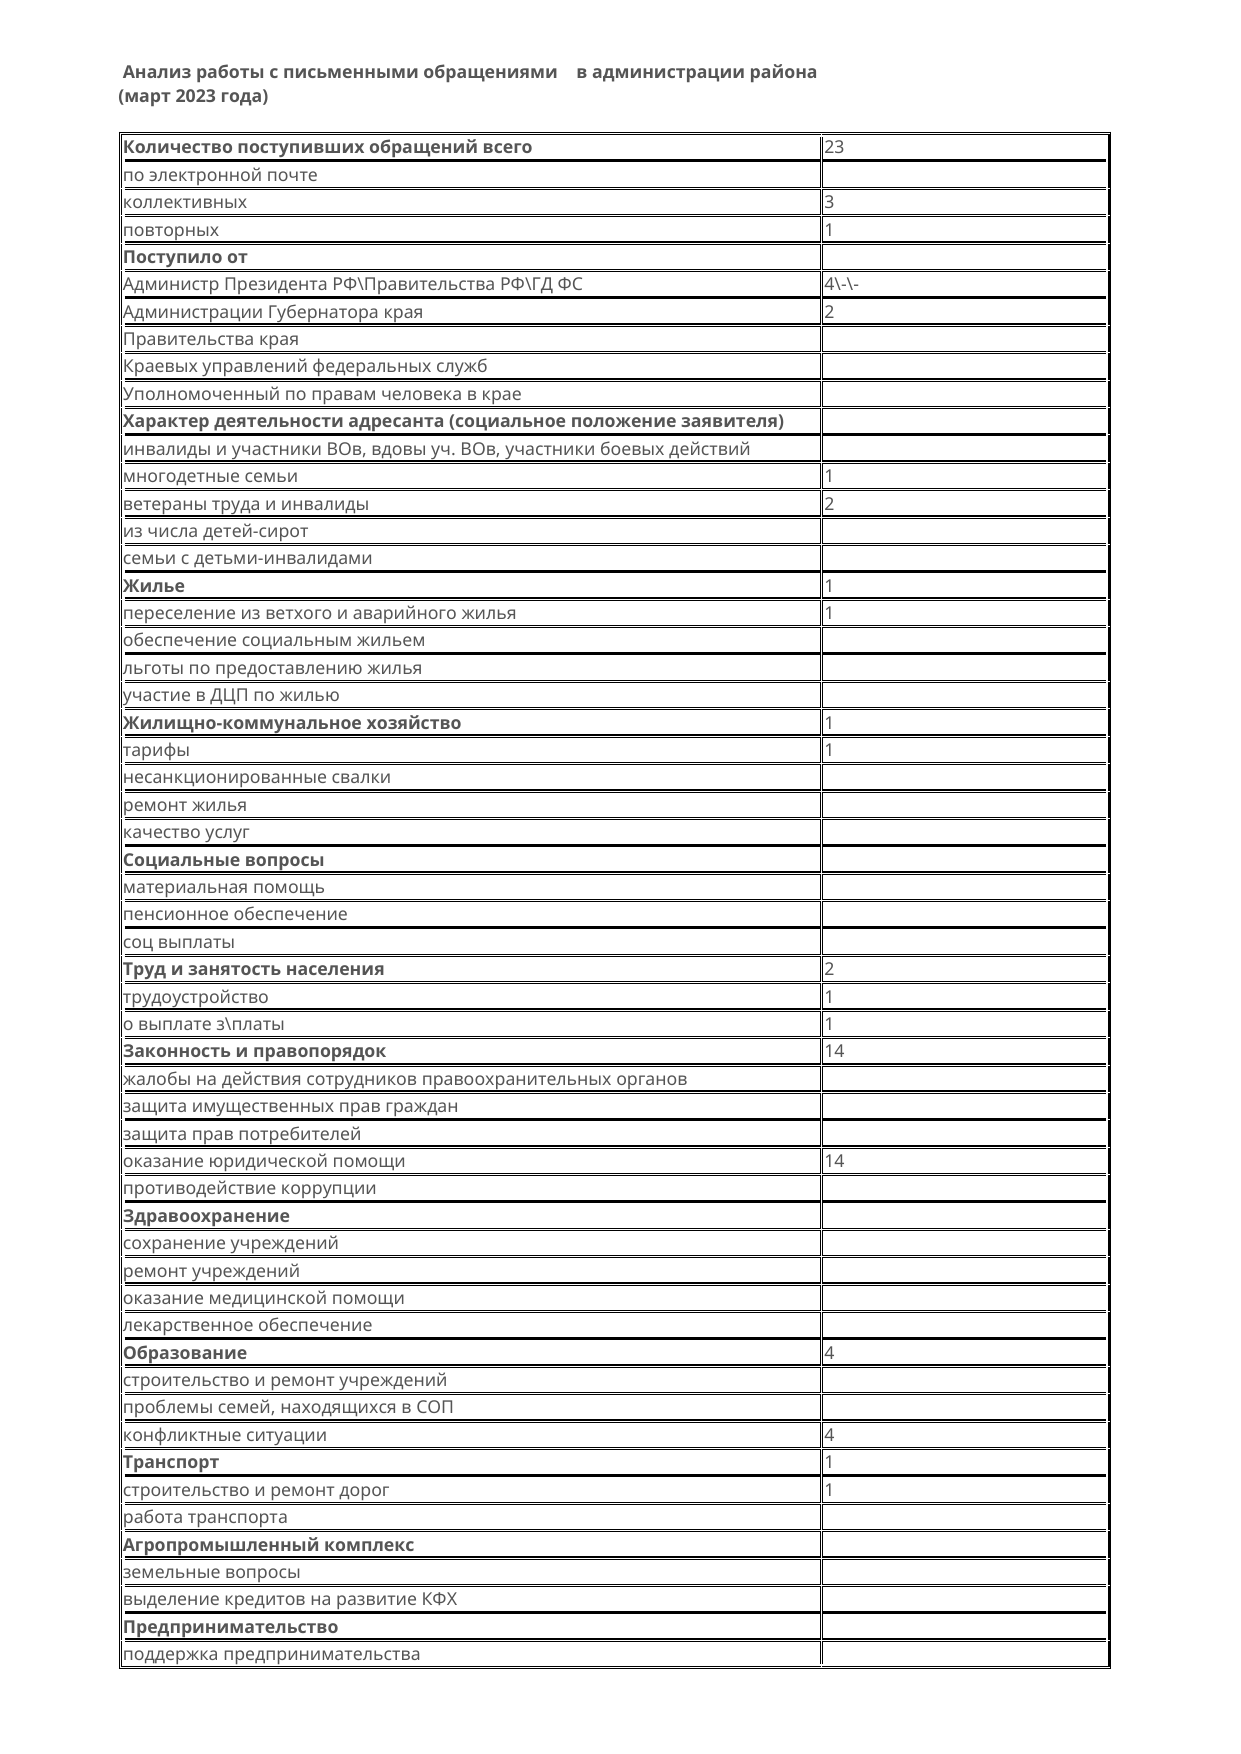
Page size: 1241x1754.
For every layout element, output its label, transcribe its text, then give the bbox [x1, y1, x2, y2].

table_cell Краевых управлений федеральных служб [120, 351, 822, 378]
table_cell противодействие коррупции [120, 1173, 822, 1200]
table_cell 1 [823, 1008, 1109, 1036]
table_cell [823, 1611, 1108, 1638]
table_cell ремонт учреждений [120, 1255, 822, 1282]
table_cell [822, 762, 1109, 789]
table_cell пенсионное обеспечение [120, 899, 822, 926]
table_cell ремонт жилья [122, 789, 820, 816]
table_cell [822, 1529, 1109, 1556]
table_cell качество услуг [122, 816, 820, 844]
table_cell 4 [823, 1337, 1108, 1364]
table_cell 1 [823, 570, 1108, 597]
table_cell Жилье [122, 570, 820, 597]
table_cell [823, 1063, 1109, 1090]
table_cell [823, 789, 1109, 816]
table_cell [823, 1556, 1109, 1583]
table_cell 2 [823, 954, 1109, 981]
table_cell оказание юридической помощи [122, 1145, 820, 1173]
table_cell [823, 816, 1109, 844]
table_cell материальная помощь [122, 871, 820, 899]
table_cell Образование [122, 1337, 820, 1364]
table_cell 1 [822, 214, 1109, 241]
table_cell Характер деятельности адресанта (социальное положение заявителя) [120, 406, 822, 433]
table_cell по электронной почте [122, 159, 820, 186]
table_cell [823, 378, 1109, 406]
table_cell Уполномоченный по правам человека в крае [122, 378, 820, 406]
table_cell повторных [120, 214, 822, 241]
table_cell Поступило от [122, 241, 820, 268]
table_cell оказание медицинской помощи [122, 1282, 820, 1309]
table_header Количество поступивших обращений всего [122, 135, 822, 159]
text (март 2023 года) [118, 83, 1181, 107]
table_cell [823, 1200, 1108, 1227]
table_cell Администрации Губернатора края [122, 296, 820, 323]
table_cell [822, 1173, 1109, 1200]
table_cell участие в ДЦП по жилью [122, 680, 820, 707]
table_cell 1 [823, 734, 1109, 762]
table_cell [822, 351, 1109, 378]
table_cell 1 [823, 460, 1109, 488]
table_cell земельные вопросы [122, 1556, 820, 1583]
table_cell [823, 433, 1109, 460]
table_cell [822, 1255, 1109, 1282]
table_cell из числа детей-сирот [122, 515, 820, 542]
table_cell [823, 1364, 1109, 1392]
table_cell [823, 652, 1108, 679]
table_cell [823, 1501, 1109, 1529]
table_cell 2 [823, 296, 1108, 323]
table_cell работа транспорта [122, 1501, 820, 1529]
table_cell несанкционированные свалки [120, 762, 822, 789]
table_cell лекарственное обеспечение [122, 1310, 820, 1337]
table_cell [823, 1584, 1109, 1611]
table_cell [823, 844, 1108, 871]
table_cell [823, 323, 1109, 351]
table_cell [823, 515, 1109, 542]
table_cell Здравоохранение [122, 1200, 820, 1227]
table_cell выделение кредитов на развитие КФХ [122, 1584, 820, 1611]
table_cell 4\-\- [823, 269, 1109, 296]
table_cell [822, 899, 1109, 926]
table_cell Правительства края [122, 323, 820, 351]
text Анализ работы с письменными обращениями в администрации района [118, 59, 1181, 83]
table_cell Социальные вопросы [122, 844, 820, 871]
table_cell переселение из ветхого и аварийного жилья [122, 597, 820, 625]
table_cell ветераны труда и инвалиды [120, 488, 822, 515]
table_cell конфликтные ситуации [122, 1419, 820, 1447]
table_cell [822, 1638, 1109, 1666]
table_cell 4 [823, 1419, 1109, 1447]
table_cell [822, 1392, 1109, 1419]
table_cell 14 [823, 1145, 1109, 1173]
table_cell Предпринимательство [122, 1611, 820, 1638]
table_cell [823, 926, 1108, 953]
table_cell 14 [822, 1036, 1109, 1063]
table_cell соц выплаты [122, 926, 820, 953]
table_cell Законность и правопорядок [120, 1036, 822, 1063]
table_cell 1 [822, 1447, 1109, 1474]
table_cell 3 [823, 186, 1109, 214]
table_cell трудоустройство [120, 981, 822, 1008]
table_cell [823, 1118, 1109, 1145]
table_cell Жилищно-коммунальное хозяйство [120, 707, 822, 734]
table_cell инвалиды и участники ВОв, вдовы уч. ВОв, участники боевых действий [120, 433, 820, 460]
table_cell Администр Президента РФ\Правительства РФ\ГД ФС [122, 269, 820, 296]
table_cell [823, 1228, 1109, 1255]
table_cell поддержка предпринимательства [122, 1638, 822, 1666]
table_cell [823, 241, 1109, 268]
table_cell [823, 1090, 1109, 1118]
table_cell 1 [823, 597, 1109, 625]
table_cell семьи с детьми-инвалидами [122, 543, 820, 570]
table_cell обеспечение социальным жильем [120, 625, 822, 652]
table_cell Труд и занятость населения [122, 954, 820, 981]
table_cell 1 [823, 1474, 1108, 1501]
table_cell жалобы на действия сотрудников правоохранительных органов [122, 1063, 820, 1090]
table_cell Агропромышленный комплекс [120, 1529, 822, 1556]
table_cell [822, 406, 1109, 433]
table_cell строительство и ремонт учреждений [122, 1364, 820, 1392]
table_cell 1 [822, 981, 1109, 1008]
table_cell [823, 159, 1108, 186]
table_cell защита имущественных прав граждан [122, 1090, 820, 1118]
table_cell [823, 543, 1109, 570]
table_cell тарифы [122, 734, 820, 762]
table_cell защита прав потребителей [120, 1118, 820, 1145]
table_cell 2 [822, 488, 1109, 515]
table_cell о выплате з\платы [122, 1008, 820, 1036]
table_cell [823, 871, 1109, 899]
table_cell [822, 625, 1109, 652]
table_cell строительство и ремонт дорог [122, 1474, 820, 1501]
table_cell [823, 1282, 1109, 1309]
table_cell [823, 680, 1109, 707]
table_cell проблемы семей, находящихся в СОП [120, 1392, 822, 1419]
table_header 23 [822, 135, 1108, 159]
table_cell многодетные семьи [122, 460, 820, 488]
table_cell Транспорт [120, 1447, 822, 1474]
table_cell 1 [822, 707, 1109, 734]
table_cell коллективных [122, 186, 820, 214]
table_cell [823, 1310, 1109, 1337]
table_cell льготы по предоставлению жилья [122, 652, 820, 679]
table_cell сохранение учреждений [122, 1228, 820, 1255]
